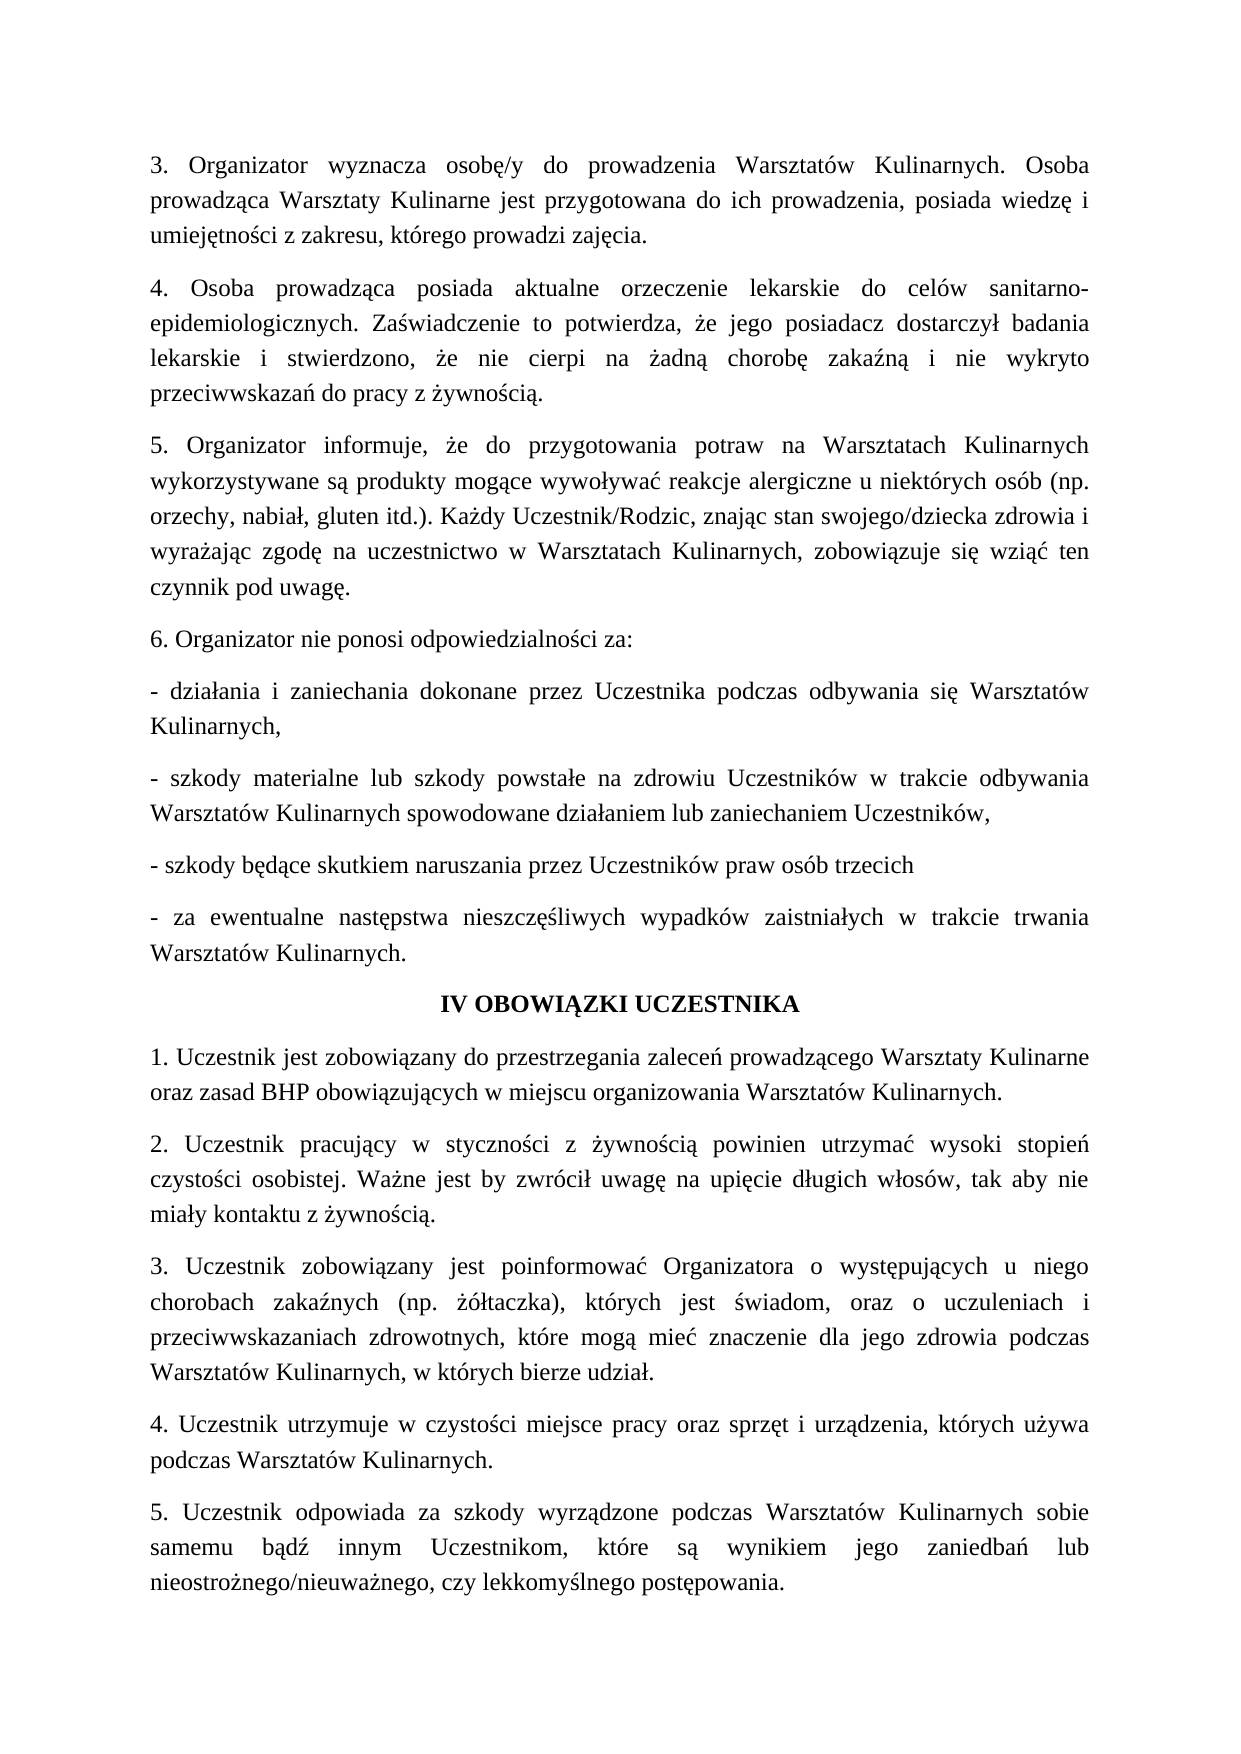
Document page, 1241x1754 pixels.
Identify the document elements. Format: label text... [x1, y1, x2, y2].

text - szkody materialne lub szkody powstałe na zdrowiu Uczestników w trakcie odbywania Warsztatów Kulinarnych spowodowane działaniem lub zaniechaniem Uczestników, [150, 763, 1090, 827]
text 4. Osoba prowadząca posiada aktualne orzeczenie lekarskie do celów sanitarno-epidemiologicznych. Zaświadczenie to potwierdza, że jego posiadacz dostarczył badania lekarskie i stwierdzono, że nie cierpi na żadną chorobę zakaźną i nie wykryto przeciwwskazań do pracy z żywnością. [150, 273, 1090, 407]
text IV OBOWIĄZKI UCZESTNIKA [150, 989, 1090, 1018]
text 2. Uczestnik pracujący w styczności z żywnością powinien utrzymać wysoki stopień czystości osobistej. Ważne jest by zwrócił uwagę na upięcie długich włosów, tak aby nie miały kontaktu z żywnością. [150, 1129, 1090, 1228]
text 4. Uczestnik utrzymuje w czystości miejsce pracy oraz sprzęt i urządzenia, których używa podczas Warsztatów Kulinarnych. [150, 1409, 1090, 1473]
text - za ewentualne następstwa nieszczęśliwych wypadków zaistniałych w trakcie trwania Warsztatów Kulinarnych. [150, 902, 1090, 966]
text - szkody będące skutkiem naruszania przez Uczestników praw osób trzecich [150, 850, 1090, 879]
text 5. Uczestnik odpowiada za szkody wyrządzone podczas Warsztatów Kulinarnych sobie samemu bądź innym Uczestnikom, które są wynikiem jego zaniedbań lub nieostrożnego/nieuważnego, czy lekkomyślnego postępowania. [150, 1497, 1090, 1596]
text 3. Organizator wyznacza osobę/y do prowadzenia Warsztatów Kulinarnych. Osoba prowadząca Warsztaty Kulinarne jest przygotowana do ich prowadzenia, posiada wiedzę i umiejętności z zakresu, którego prowadzi zajęcia. [150, 150, 1090, 249]
text 1. Uczestnik jest zobowiązany do przestrzegania zaleceń prowadzącego Warsztaty Kulinarne oraz zasad BHP obowiązujących w miejscu organizowania Warsztatów Kulinarnych. [150, 1042, 1090, 1106]
text 3. Uczestnik zobowiązany jest poinformować Organizatora o występujących u niego chorobach zakaźnych (np. żółtaczka), których jest świadom, oraz o uczuleniach i przeciwwskazaniach zdrowotnych, które mogą mieć znaczenie dla jego zdrowia podczas Warsztatów Kulinarnych, w których bierze udział. [150, 1251, 1090, 1386]
text 6. Organizator nie ponosi odpowiedzialności za: [150, 624, 1090, 652]
text - działania i zaniechania dokonane przez Uczestnika podczas odbywania się Warsztatów Kulinarnych, [150, 676, 1090, 740]
text 5. Organizator informuje, że do przygotowania potraw na Warsztatach Kulinarnych wykorzystywane są produkty mogące wywoływać reakcje alergiczne u niektórych osób (np. orzechy, nabiał, gluten itd.). Każdy Uczestnik/Rodzic, znając stan swojego/dziecka zdrowia i wyrażając zgodę na uczestnictwo w Warsztatach Kulinarnych, zobowiązuje się wziąć ten czynnik pod uwagę. [150, 431, 1090, 601]
